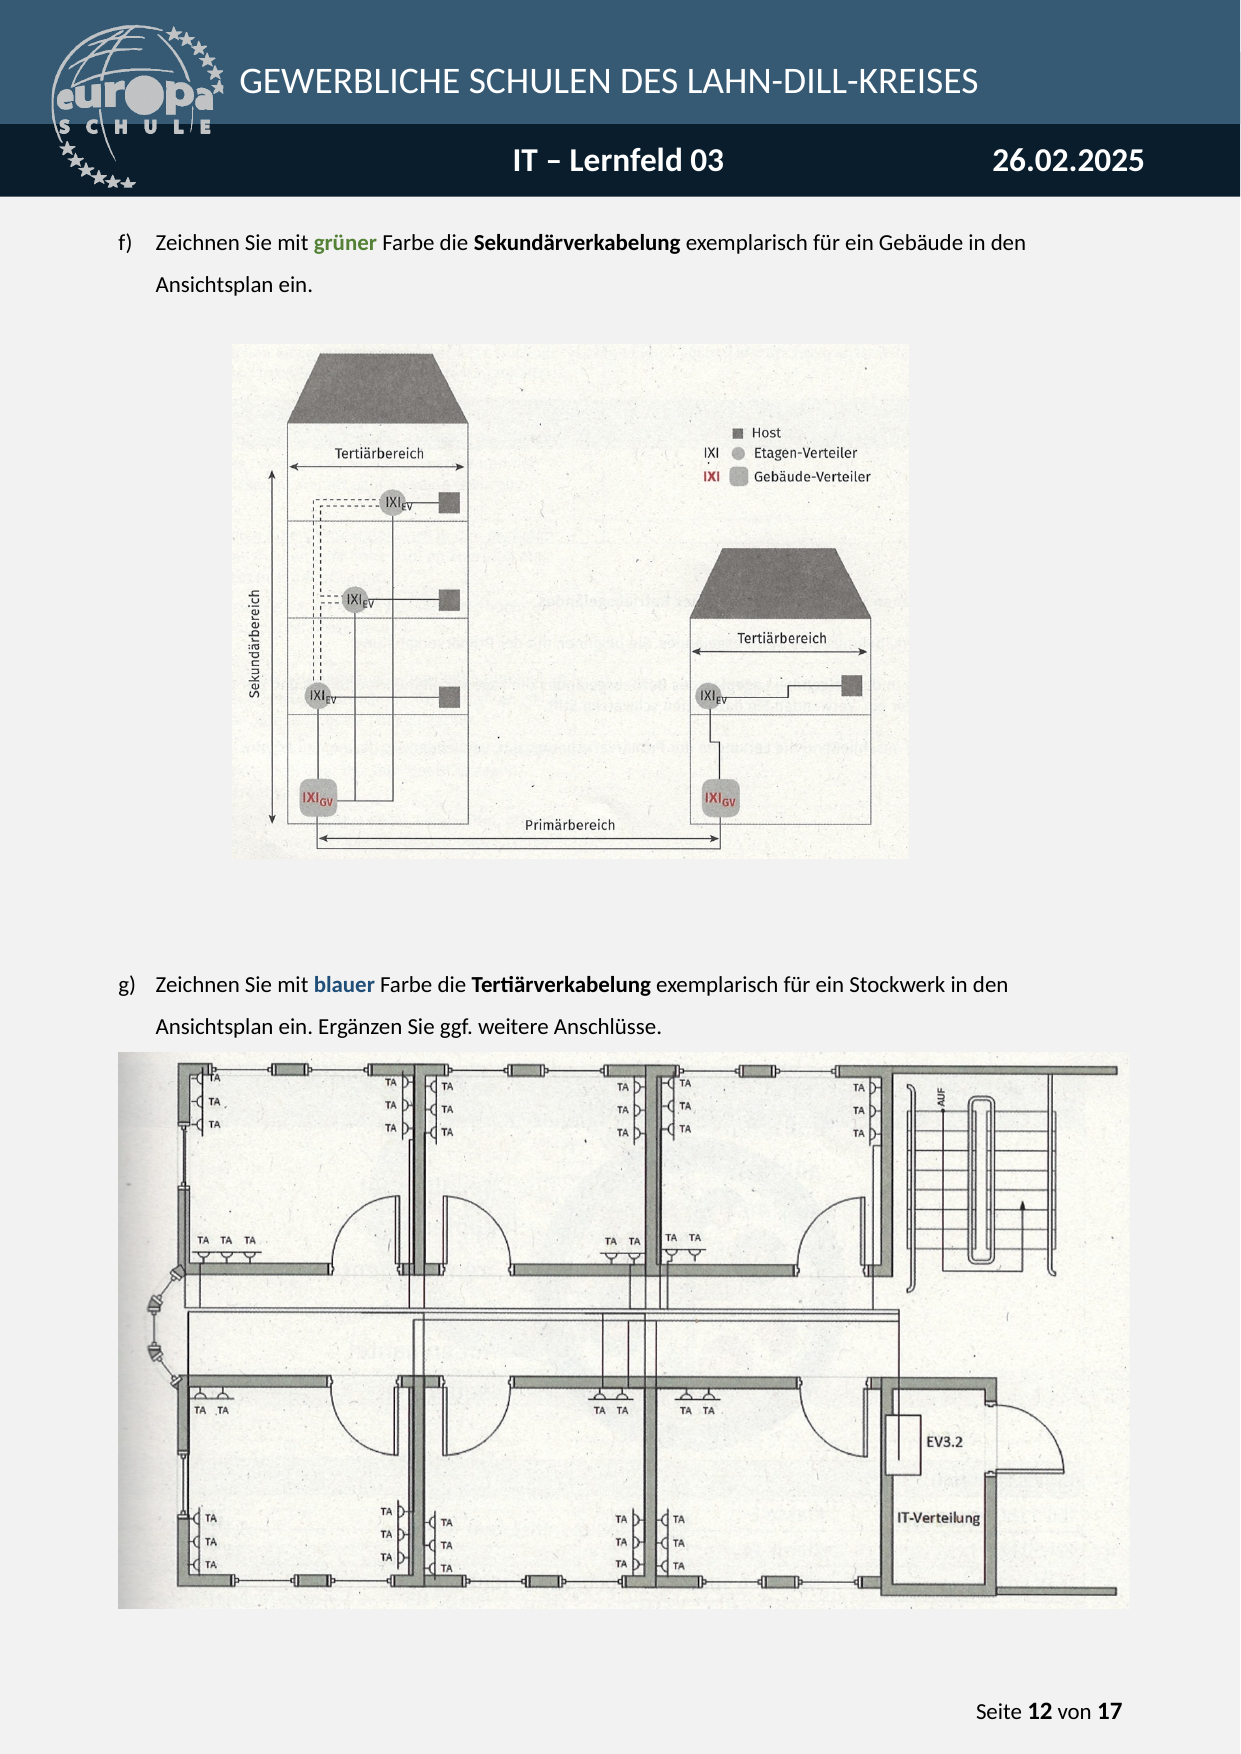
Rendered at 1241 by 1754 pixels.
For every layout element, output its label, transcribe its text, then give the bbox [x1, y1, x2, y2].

picture [118, 1052, 1130, 1609]
picture [51, 24, 224, 187]
picture [232, 344, 909, 859]
list Zeichnen Sie mit blauer Farbe die Tertiärverkabelung exemplarisch für ein Stockwerk in den Ansichtsplan ein. Ergänzen Sie ggf. weitere Anschlüsse. [118, 970, 1122, 1040]
list Zeichnen Sie mit grüner Farbe die Sekundärverkabelung exemplarisch für ein Gebäude in den Ansichtsplan ein. [118, 228, 1122, 298]
